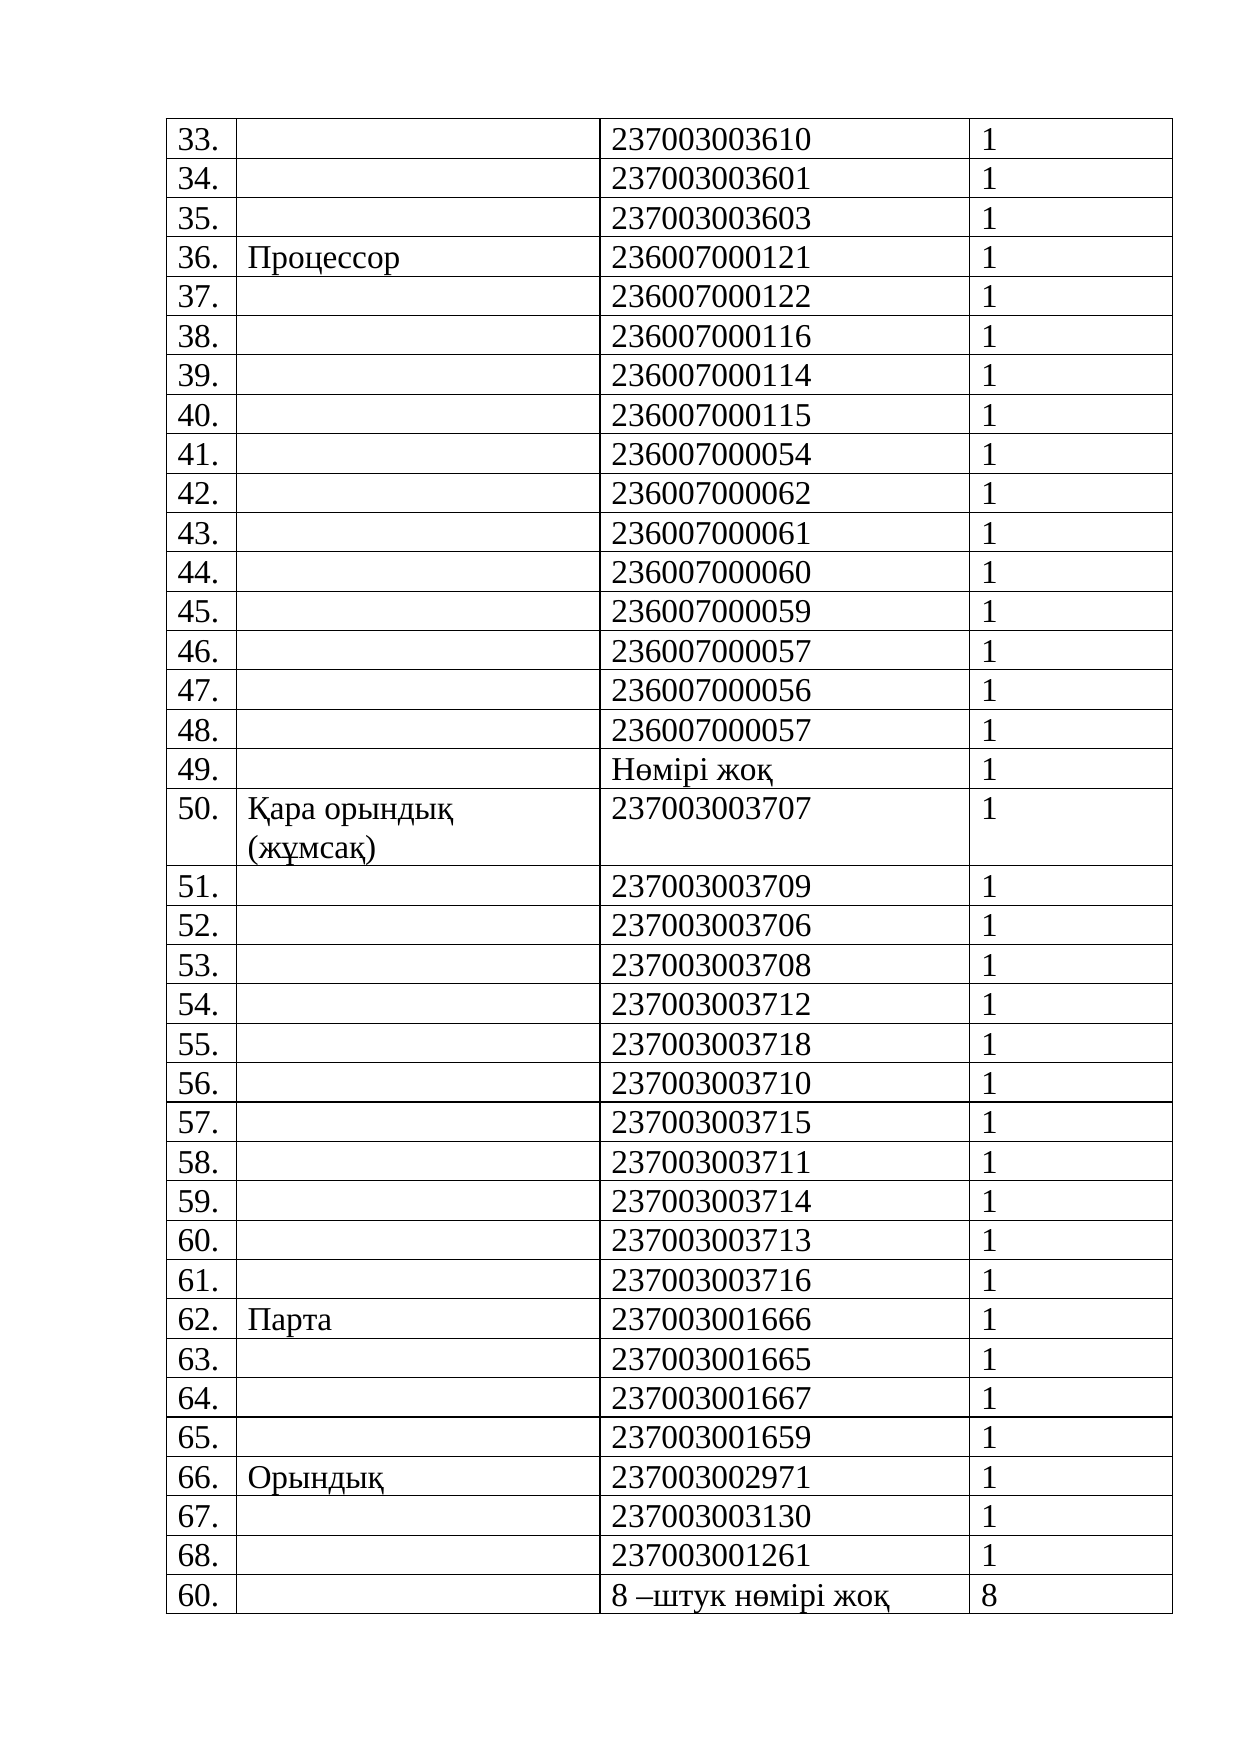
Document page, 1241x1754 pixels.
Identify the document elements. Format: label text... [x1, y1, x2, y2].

table_cell 237003003713 [601, 1221, 969, 1259]
table_cell 236007000061 [601, 513, 969, 551]
table_cell [237, 906, 599, 944]
table_cell 37. [167, 277, 236, 315]
table_cell 236007000121 [601, 237, 969, 276]
table_cell [237, 1575, 599, 1613]
table_cell [237, 513, 599, 551]
table_cell 236007000059 [601, 592, 969, 630]
table_cell [237, 434, 599, 472]
table_cell 1 [970, 159, 1172, 197]
table_cell [237, 355, 599, 394]
table_cell 237003001665 [601, 1339, 969, 1377]
table_cell 1 [970, 866, 1172, 904]
table_cell 1 [970, 1339, 1172, 1377]
table_cell 44. [167, 552, 236, 591]
table_cell 236007000116 [601, 316, 969, 354]
table_cell 1 [970, 198, 1172, 236]
table_cell 1 [970, 1496, 1172, 1534]
table_cell 42. [167, 474, 236, 512]
table_cell 1 [970, 237, 1172, 276]
table_cell 1 [970, 1260, 1172, 1298]
table_cell [237, 1378, 599, 1416]
table_cell 8 –штук нөмірі жоқ [601, 1575, 969, 1613]
table_cell 1 [970, 592, 1172, 630]
table_cell 1 [970, 277, 1172, 315]
table_cell 1 [970, 1221, 1172, 1259]
table_cell [237, 631, 599, 669]
table_cell 237003003706 [601, 906, 969, 944]
table_cell 60. [167, 1575, 236, 1613]
table_cell 8 [970, 1575, 1172, 1613]
table_cell 237003003610 [601, 119, 969, 157]
table_cell Процессор [237, 237, 599, 276]
table_cell [237, 159, 599, 197]
table_cell 38. [167, 316, 236, 354]
table_cell 1 [970, 670, 1172, 709]
table_cell 1 [970, 1457, 1172, 1495]
table_cell Қара орындық (жұмсақ) [237, 789, 599, 865]
table_cell 1 [970, 1181, 1172, 1219]
table_cell [237, 749, 599, 787]
table_cell 45. [167, 592, 236, 630]
table_cell 58. [167, 1142, 236, 1180]
table_cell [237, 552, 599, 591]
table_cell 60. [167, 1221, 236, 1259]
table_cell 52. [167, 906, 236, 944]
table_cell 237003003714 [601, 1181, 969, 1219]
table_cell 236007000062 [601, 474, 969, 512]
table_cell 64. [167, 1378, 236, 1416]
table_cell 43. [167, 513, 236, 551]
table_cell 237003001261 [601, 1536, 969, 1574]
table_cell 1 [970, 749, 1172, 787]
table_cell [237, 866, 599, 904]
table_cell [237, 1024, 599, 1062]
table_cell 41. [167, 434, 236, 472]
table_cell 1 [970, 906, 1172, 944]
table_cell 1 [970, 395, 1172, 433]
table_cell 1 [970, 119, 1172, 157]
table_cell [237, 1260, 599, 1298]
table_cell 1 [970, 1418, 1172, 1456]
table_cell [237, 1181, 599, 1219]
table_cell 237003002971 [601, 1457, 969, 1495]
table_cell 65. [167, 1418, 236, 1456]
table_cell 237003003708 [601, 945, 969, 983]
table_cell 237003003712 [601, 984, 969, 1023]
table_cell [237, 316, 599, 354]
table_cell 237003001667 [601, 1378, 969, 1416]
table_cell 55. [167, 1024, 236, 1062]
table_cell 34. [167, 159, 236, 197]
table_cell 40. [167, 395, 236, 433]
table_cell 1 [970, 1536, 1172, 1574]
table_cell 50. [167, 789, 236, 865]
table_cell 51. [167, 866, 236, 904]
table_cell 57. [167, 1103, 236, 1141]
table_cell 1 [970, 789, 1172, 865]
table_cell 1 [970, 474, 1172, 512]
table_cell 237003001659 [601, 1418, 969, 1456]
table_cell [237, 277, 599, 315]
table_cell 61. [167, 1260, 236, 1298]
table_cell 236007000057 [601, 710, 969, 748]
table_cell [237, 395, 599, 433]
table_cell [237, 945, 599, 983]
table_cell 237003003718 [601, 1024, 969, 1062]
table_cell [237, 1536, 599, 1574]
table_cell 49. [167, 749, 236, 787]
table_cell 237003003711 [601, 1142, 969, 1180]
table_cell [237, 1418, 599, 1456]
table_cell 1 [970, 316, 1172, 354]
table_cell 237003003603 [601, 198, 969, 236]
table_cell 1 [970, 1142, 1172, 1180]
table_cell [237, 198, 599, 236]
table_cell 47. [167, 670, 236, 709]
table_cell 59. [167, 1181, 236, 1219]
table_cell 54. [167, 984, 236, 1023]
table_cell [237, 1142, 599, 1180]
table_cell [237, 710, 599, 748]
table_cell 237003003710 [601, 1063, 969, 1101]
table_cell 236007000060 [601, 552, 969, 591]
table_cell [237, 592, 599, 630]
table_cell 63. [167, 1339, 236, 1377]
table_cell 237003003709 [601, 866, 969, 904]
table_cell 48. [167, 710, 236, 748]
table_cell 1 [970, 1299, 1172, 1338]
table_cell Орындық [237, 1457, 599, 1495]
table_cell 1 [970, 355, 1172, 394]
table_cell 39. [167, 355, 236, 394]
table_cell 1 [970, 710, 1172, 748]
table_cell 237003003130 [601, 1496, 969, 1534]
table_cell 236007000056 [601, 670, 969, 709]
table_cell [237, 670, 599, 709]
table_cell Парта [237, 1299, 599, 1338]
table_cell [237, 474, 599, 512]
table_cell 1 [970, 984, 1172, 1023]
table_cell [237, 984, 599, 1023]
table_cell 56. [167, 1063, 236, 1101]
table_cell 1 [970, 631, 1172, 669]
table_cell 68. [167, 1536, 236, 1574]
table_cell [237, 1339, 599, 1377]
table_cell 236007000054 [601, 434, 969, 472]
table_cell 1 [970, 1378, 1172, 1416]
table_cell 1 [970, 513, 1172, 551]
table_cell 236007000122 [601, 277, 969, 315]
table_cell [237, 1496, 599, 1534]
table_cell 237003003601 [601, 159, 969, 197]
table_cell 236007000115 [601, 395, 969, 433]
table_cell 1 [970, 1103, 1172, 1141]
table_cell 236007000057 [601, 631, 969, 669]
table_cell 237003003715 [601, 1103, 969, 1141]
table_cell 36. [167, 237, 236, 276]
table_cell [237, 1063, 599, 1101]
table_cell 46. [167, 631, 236, 669]
table_cell 62. [167, 1299, 236, 1338]
table_cell 237003001666 [601, 1299, 969, 1338]
table_cell 1 [970, 1063, 1172, 1101]
table_cell 237003003716 [601, 1260, 969, 1298]
table_cell 1 [970, 945, 1172, 983]
table_cell [237, 1103, 599, 1141]
table_cell [237, 1221, 599, 1259]
table_cell 1 [970, 434, 1172, 472]
table_cell 33. [167, 119, 236, 157]
table_cell 35. [167, 198, 236, 236]
table_cell [237, 119, 599, 157]
table_cell Нөмірі жоқ [601, 749, 969, 787]
table_cell 236007000114 [601, 355, 969, 394]
table_cell 1 [970, 1024, 1172, 1062]
table_cell 67. [167, 1496, 236, 1534]
table_cell 66. [167, 1457, 236, 1495]
table_cell 237003003707 [601, 789, 969, 865]
table_cell 1 [970, 552, 1172, 591]
table_cell 53. [167, 945, 236, 983]
